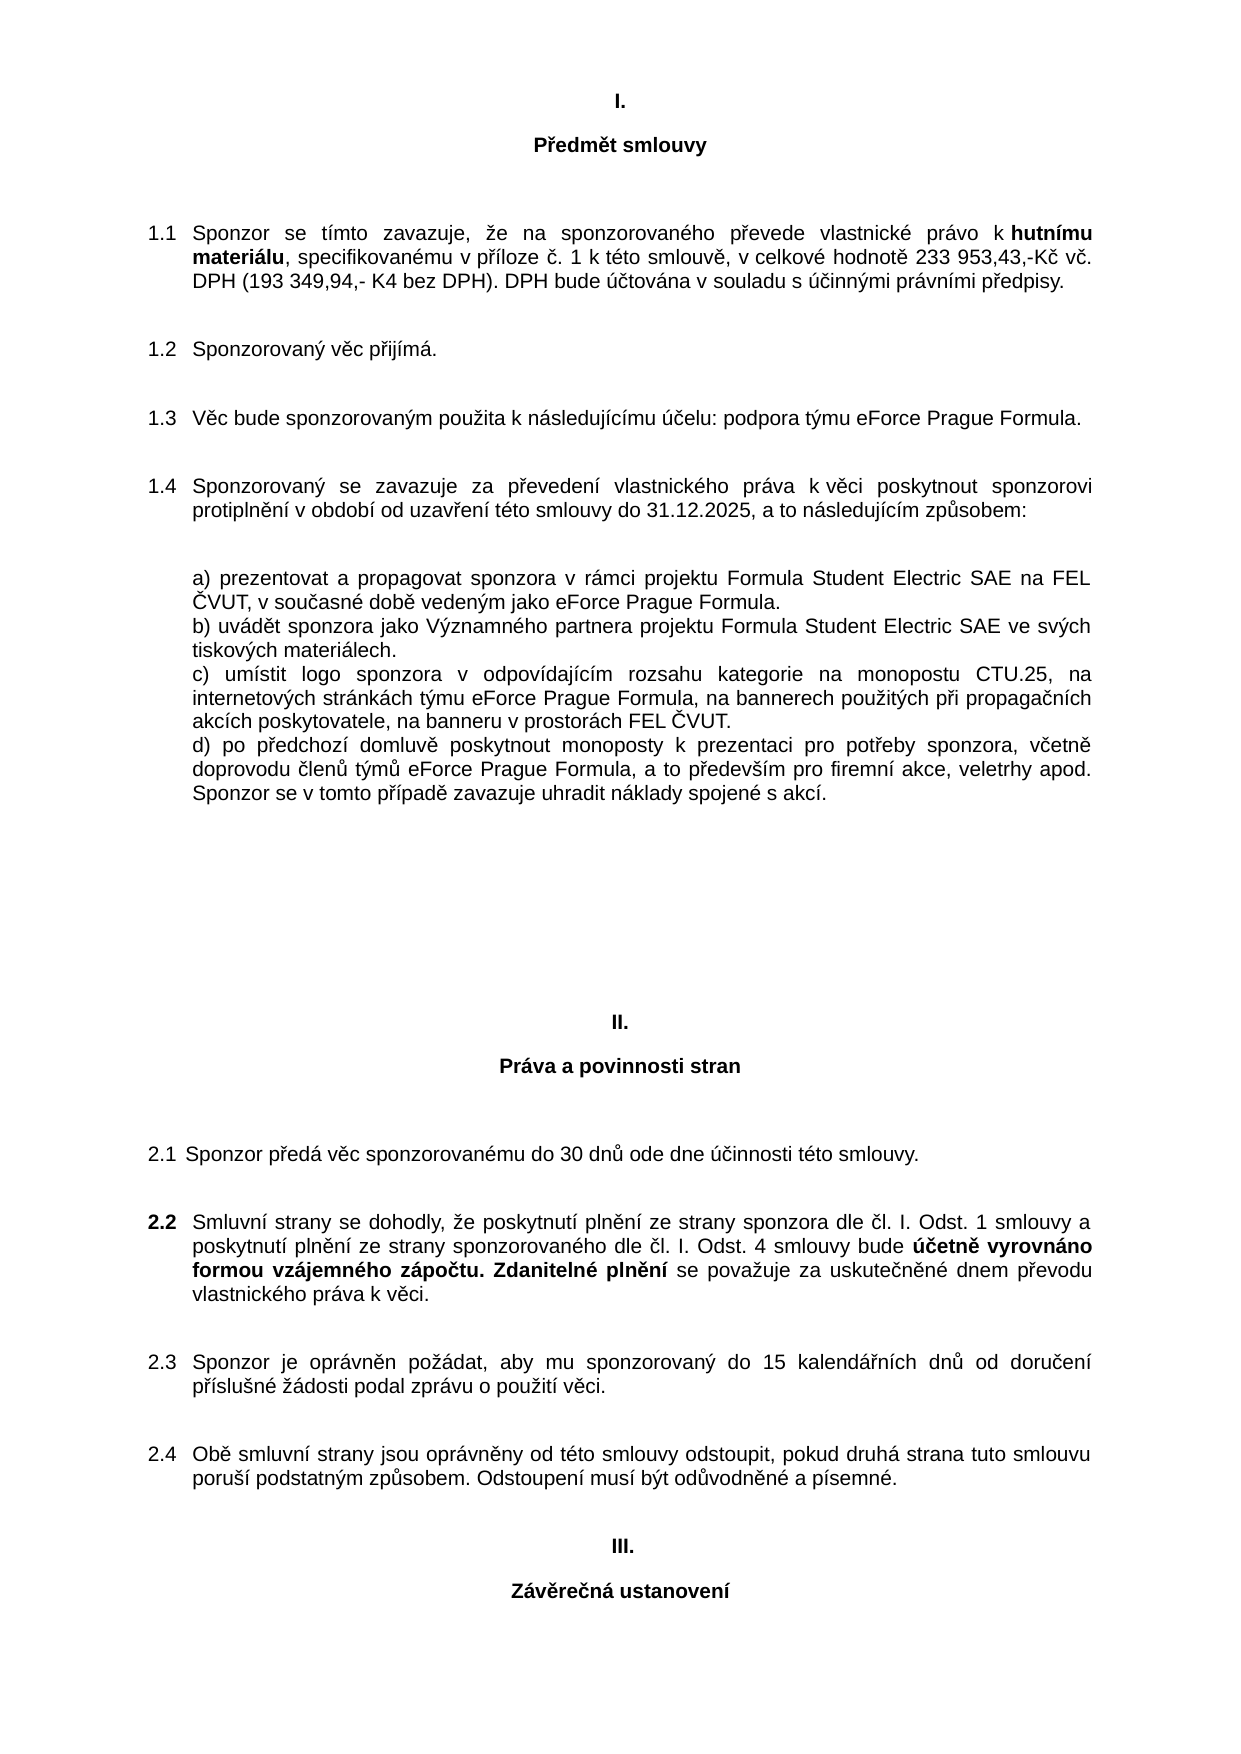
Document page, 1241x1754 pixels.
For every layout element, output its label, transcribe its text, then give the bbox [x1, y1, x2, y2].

list Sponzorovaný se zavazuje za převedení vlastnického práva k věci poskytnout sponzorovi protiplnění v období od uzavření této smlouvy do 31.12.2025, a to následujícím způsobem: [148, 473, 1093, 521]
list Sponzorovaný věc přijímá. [148, 337, 1093, 361]
text b) uvádět sponzora jako Významného partnera projektu Formula Student Electric SAE ve svých tiskových materiálech. [192, 613, 1093, 661]
text I. [148, 89, 1093, 113]
list Smluvní strany se dohodly, že poskytnutí plnění ze strany sponzora dle čl. I. Odst. 1 smlouvy a poskytnutí plnění ze strany sponzorovaného dle čl. I. Odst. 4 smlouvy bude účetně vyrovnáno formou vzájemného zápočtu. Zdanitelné plnění se považuje za uskutečněné dnem převodu vlastnického práva k věci. [148, 1210, 1093, 1306]
list Sponzor je oprávněn požádat, aby mu sponzorovaný do 15 kalendářních dnů od doručení příslušné žádosti podal zprávu o použití věci. [148, 1350, 1093, 1398]
text Předmět smlouvy [148, 133, 1093, 157]
text II. [148, 1009, 1093, 1033]
text a) prezentovat a propagovat sponzora v rámci projektu Formula Student Electric SAE na FEL ČVUT, v současné době vedeným jako eForce Prague Formula. [192, 566, 1093, 613]
list Obě smluvní strany jsou oprávněny od této smlouvy odstoupit, pokud druhá strana tuto smlouvu poruší podstatným způsobem. Odstoupení musí být odůvodněné a písemné. [148, 1442, 1093, 1490]
list Věc bude sponzorovaným použita k následujícímu účelu: podpora týmu eForce Prague Formula. [148, 405, 1093, 429]
text III. [148, 1534, 1093, 1558]
text Závěrečná ustanovení [148, 1578, 1093, 1602]
list Sponzor se tímto zavazuje, že na sponzorovaného převede vlastnické právo k hutnímu materiálu, specifikovanému v příloze č. 1 k této smlouvě, v celkové hodnotě 233 953,43,-Kč vč. DPH (193 349,94,- K4 bez DPH). DPH bude účtována v souladu s účinnými právními předpisy. [148, 221, 1093, 293]
text d) po předchozí domluvě poskytnout monoposty k prezentaci pro potřeby sponzora, včetně doprovodu členů týmů eForce Prague Formula, a to především pro firemní akce, veletrhy apod. Sponzor se v tomto případě zavazuje uhradit náklady spojené s akcí. [192, 733, 1093, 805]
list Sponzor předá věc sponzorovanému do 30 dnů ode dne účinnosti této smlouvy. [148, 1142, 1093, 1166]
text Práva a povinnosti stran [148, 1054, 1093, 1078]
text c) umístit logo sponzora v odpovídajícím rozsahu kategorie na monopostu CTU.25, na internetových stránkách týmu eForce Prague Formula, na bannerech použitých při propagačních akcích poskytovatele, na banneru v prostorách FEL ČVUT. [192, 661, 1093, 733]
